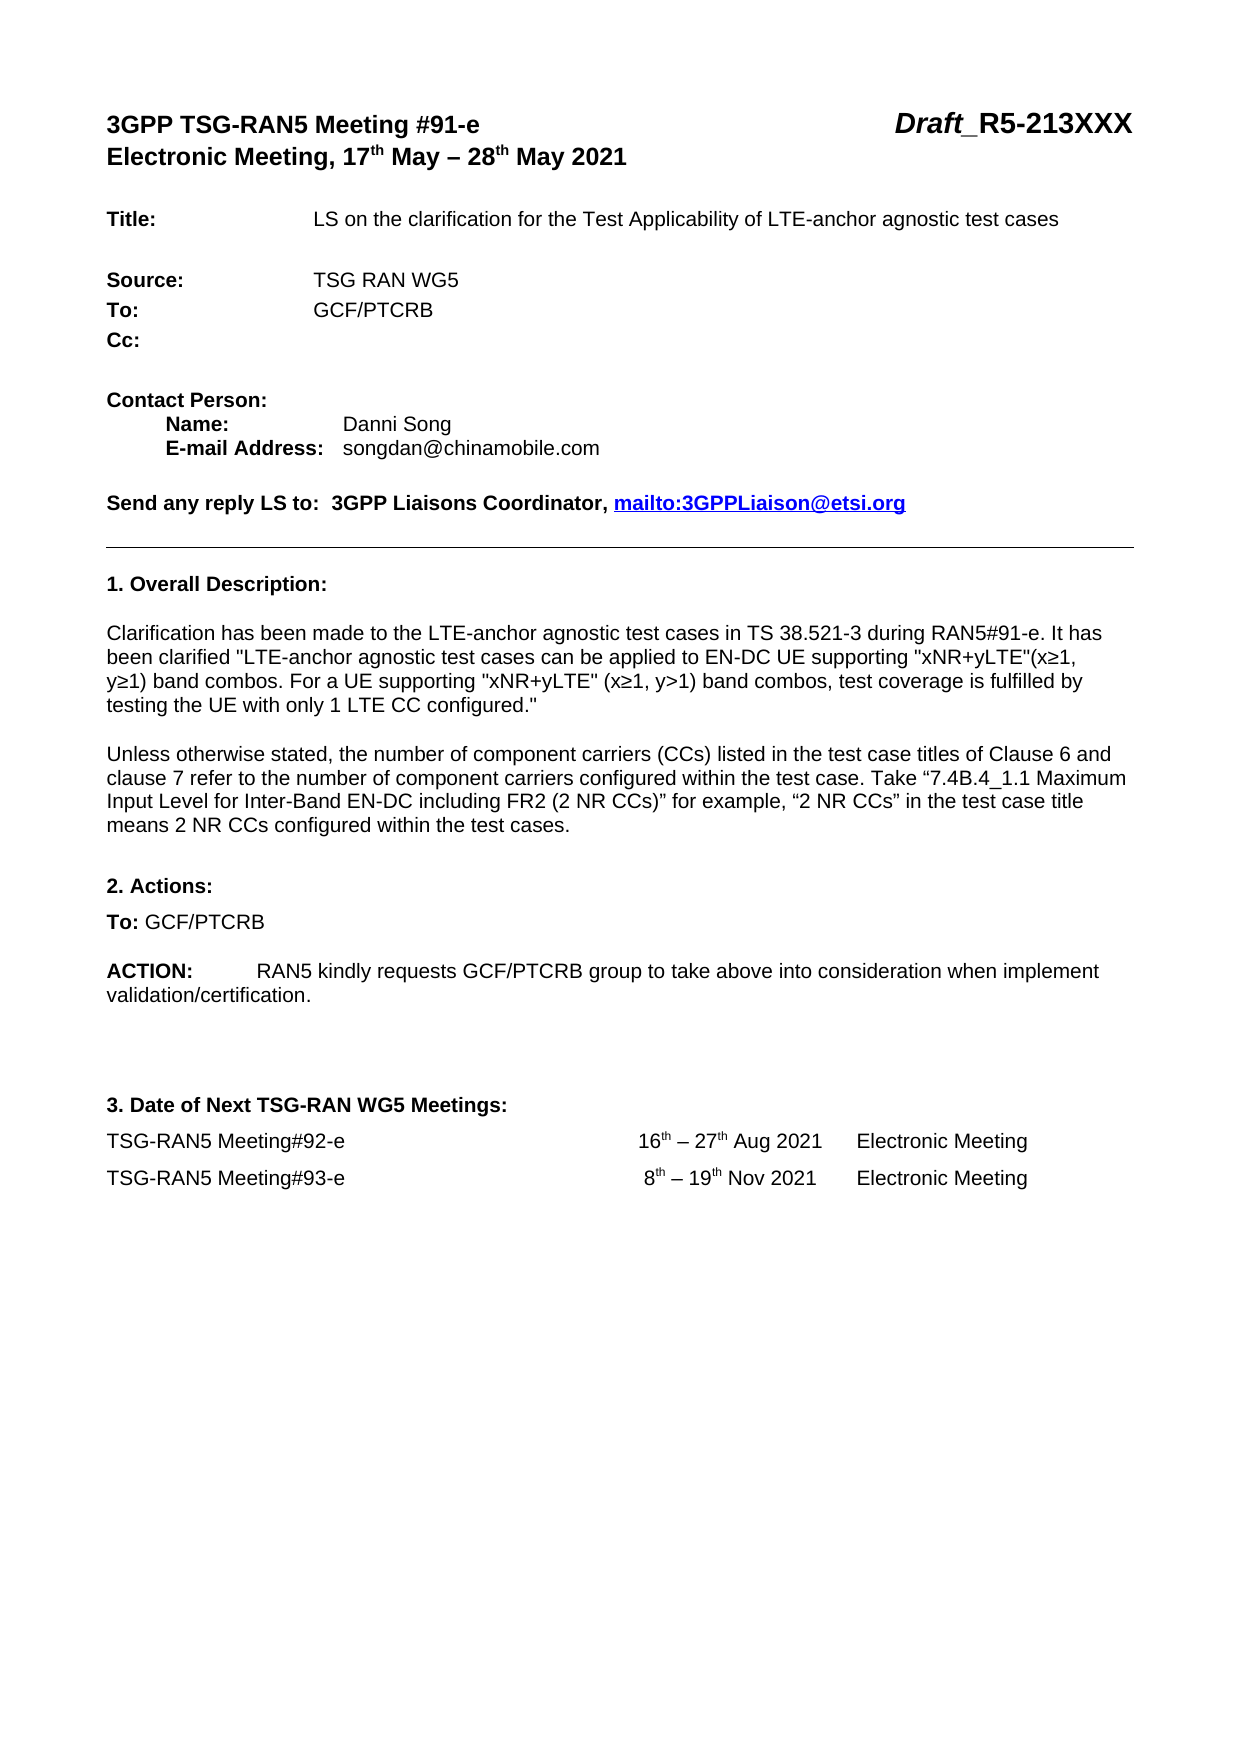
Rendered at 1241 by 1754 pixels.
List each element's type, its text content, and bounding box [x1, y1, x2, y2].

text Clarification has been made to the LTE-anchor agnostic test cases in TS 38.521-3 during RAN5#91-e. It has been clarified "LTE-anchor agnostic test cases can be applied to EN-DC UE supporting "xNR+yLTE"(x≥1, y≥1) band combos. For a UE supporting "xNR+yLTE" (x≥1, y>1) band combos, test coverage is fulfilled by testing the UE with only 1 LTE CC configured." [106, 621, 1134, 716]
text To: GCF/PTCRB [106, 298, 1134, 322]
text Unless otherwise stated, the number of component carriers (CCs) listed in the test case titles of Clause 6 and clause 7 refer to the number of component carriers configured within the test case. Take “7.4B.4_1.1 Maximum Input Level for Inter-Band EN-DC including FR2 (2 NR CCs)” for example, “2 NR CCs” in the test case title means 2 NR CCs configured within the test cases. [106, 741, 1134, 837]
text 3GPP TSG-RAN5 Meeting #91-e Draft_R5-213XXX [106, 106, 1134, 140]
text 2. Actions: [106, 874, 1134, 898]
text Contact Person: [106, 388, 1134, 412]
text ACTION: RAN5 kindly requests GCF/PTCRB group to take above into consideration when implement validation/certification. [106, 959, 1134, 1007]
text 3. Date of Next TSG-RAN WG5 Meetings: [106, 1092, 1134, 1116]
text TSG-RAN5 Meeting#92-e 16th – 27th Aug 2021 Electronic Meeting [106, 1129, 1134, 1153]
subtitle Name: Danni Song [165, 412, 1134, 436]
text Source: TSG RAN WG5 [106, 267, 1134, 291]
subtitle E-mail Address: songdan@chinamobile.com [165, 436, 1134, 460]
text Electronic Meeting, 17th May – 28th May 2021 [106, 142, 1134, 171]
text Title: LS on the clarification for the Test Applicability of LTE-anchor agnostic test cases [106, 207, 1134, 231]
text Cc: [106, 328, 1134, 352]
text TSG-RAN5 Meeting#93-e 8th – 19th Nov 2021 Electronic Meeting [106, 1165, 1134, 1189]
text Send any reply LS to: 3GPP Liaisons Coordinator, mailto:3GPPLiaison@etsi.org [106, 490, 1134, 514]
text To: GCF/PTCRB [106, 910, 1134, 934]
text 1. Overall Description: [106, 572, 1134, 596]
